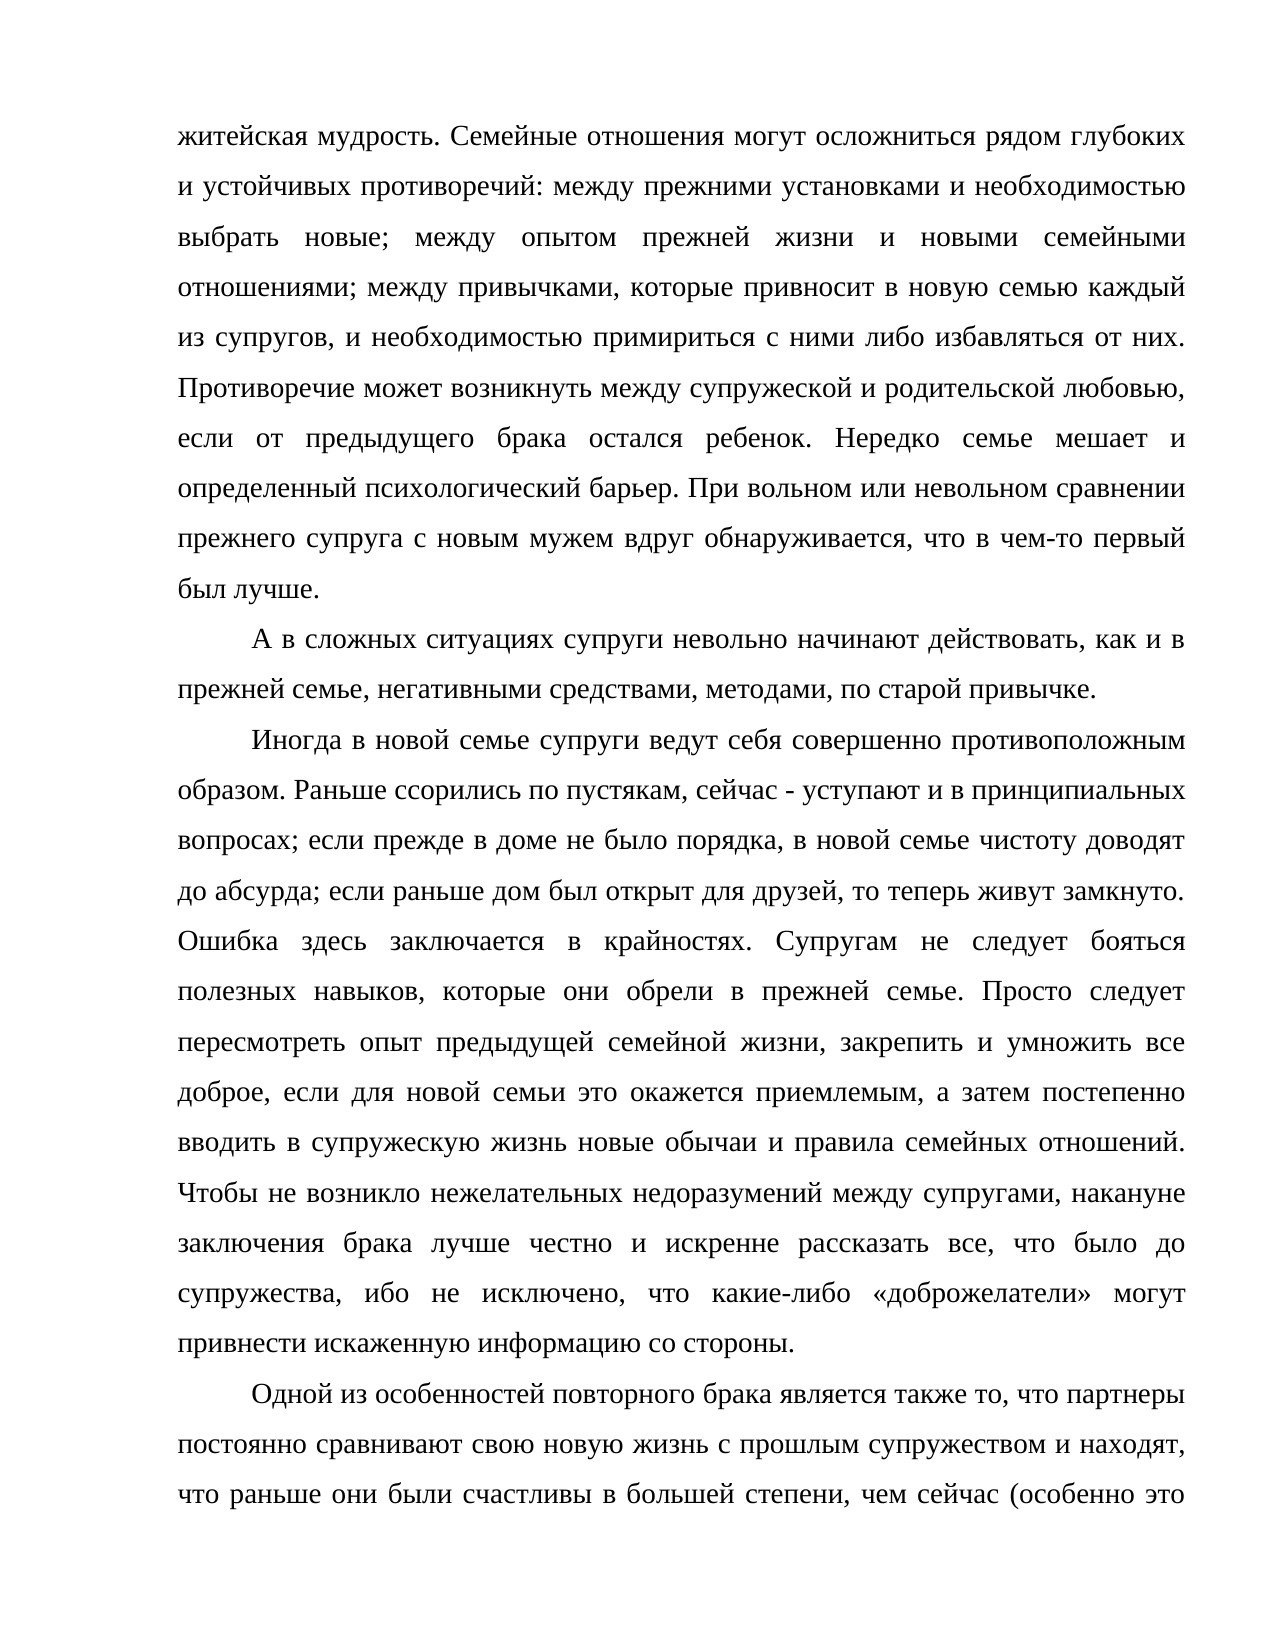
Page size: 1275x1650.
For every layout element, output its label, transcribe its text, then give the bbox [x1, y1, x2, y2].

text А в сложных ситуациях супруги невольно начинают действовать, как и в прежней семье, негативными средствами, методами, по старой привычке. [177, 621, 1186, 705]
text Иногда в новой семье супруги ведут себя совершенно противоположным образом. Раньше ссорились по пустякам, сейчас - уступают и в принципиальных вопросах; если прежде в доме не было порядка, в новой семье чистоту доводят до абсурда; если раньше дом был открыт для друзей, то теперь живут замкнуто. Ошибка здесь заключается в крайностях. Супругам не следует бояться полезных навыков, которые они обрели в прежней семье. Просто следует пересмотреть опыт предыдущей семейной жизни, закрепить и умножить все доброе, если для новой семьи это окажется приемлемым, а затем постепенно вводить в супружескую жизнь новые обычаи и правила семейных отношений. Чтобы не возникло нежелательных недоразумений между супругами, накануне заключения брака лучше честно и искренне рассказать все, что было до супружества, ибо не исключено, что какие-либо «доброжелатели» могут привнести искаженную информацию со стороны. [177, 722, 1186, 1359]
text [177, 1376, 1186, 1510]
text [177, 118, 1186, 604]
